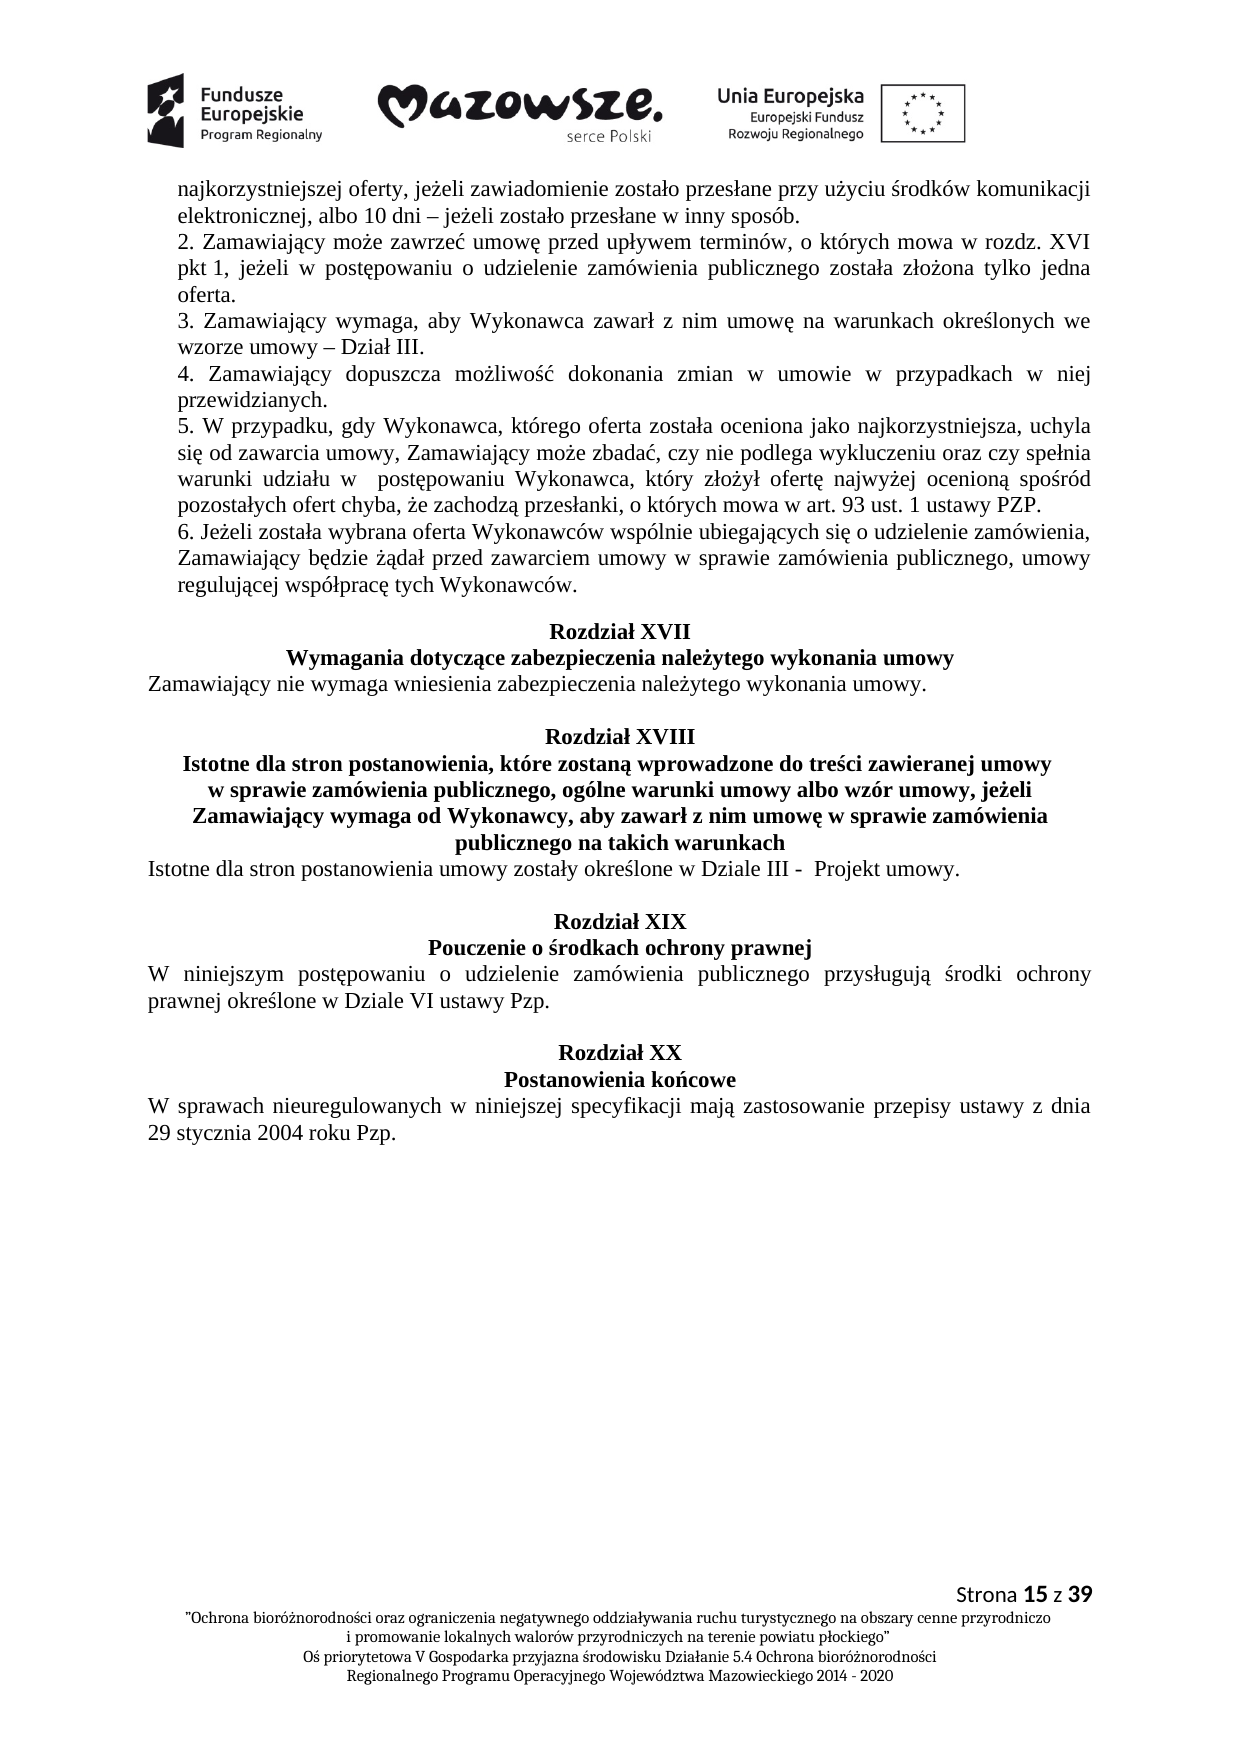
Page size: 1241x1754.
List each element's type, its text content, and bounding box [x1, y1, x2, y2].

text W sprawach nieuregulowanych w niniejszej specyfikacji mają zastosowanie przepisy ustawy z dnia 29 stycznia 2004 roku Pzp. [148, 1092, 1092, 1145]
text W niniejszym postępowaniu o udzielenie zamówienia publicznego przysługują środki ochrony prawnej określone w Dziale VI ustawy Pzp. [148, 960, 1092, 1013]
text Zamawiający nie wymaga wniesienia zabezpieczenia należytego wykonania umowy. [148, 671, 1092, 697]
list 3. Zamawiający wymaga, aby Wykonawca zawarł z nim umowę na warunkach określonych we wzorze umowy – Dział III. [177, 307, 1092, 360]
text Rozdział XIX [148, 908, 1092, 934]
text Rozdział XVIII [148, 723, 1092, 749]
text Wymagania dotyczące zabezpieczenia należytego wykonania umowy [148, 644, 1092, 671]
list 5. W przypadku, gdy Wykonawca, którego oferta została oceniona jako najkorzystniejsza, uchyla się od zawarcia umowy, Zamawiający może zbadać, czy nie podlega wykluczeniu oraz czy spełnia warunki udziału w postępowaniu Wykonawca, który złożył ofertę najwyżej ocenioną spośród pozostałych ofert chyba, że zachodzą przesłanki, o których mowa w art. 93 ust. 1 ustawy PZP. [177, 412, 1092, 518]
text Rozdział XX [148, 1039, 1092, 1066]
text Istotne dla stron postanowienia umowy zostały określone w Dziale III - Projekt umowy. [148, 855, 1092, 881]
list 4. Zamawiający dopuszcza możliwość dokonania zmian w umowie w przypadkach w niej przewidzianych. [177, 360, 1092, 412]
list 6. Jeżeli została wybrana oferta Wykonawców wspólnie ubiegających się o udzielenie zamówienia, Zamawiający będzie żądał przed zawarciem umowy w sprawie zamówienia publicznego, umowy regulującej współpracę tych Wykonawców. [177, 518, 1092, 597]
text Postanowienia końcowe [148, 1066, 1092, 1092]
text Pouczenie o środkach ochrony prawnej [148, 934, 1092, 960]
list 2. Zamawiający może zawrzeć umowę przed upływem terminów, o których mowa w rozdz. XVI pkt 1, jeżeli w postępowaniu o udzielenie zamówienia publicznego została złożona tylko jedna oferta. [177, 228, 1092, 307]
text Istotne dla stron postanowienia, które zostaną wprowadzone do treści zawieranej umowy w sprawie zamówienia publicznego, ogólne warunki umowy albo wzór umowy, jeżeli Zamawiający wymaga od Wykonawcy, aby zawarł z nim umowę w sprawie zamówienia publicznego na takich warunkach [148, 749, 1092, 855]
text Rozdział XVII [148, 618, 1092, 644]
picture [147, 73, 968, 148]
